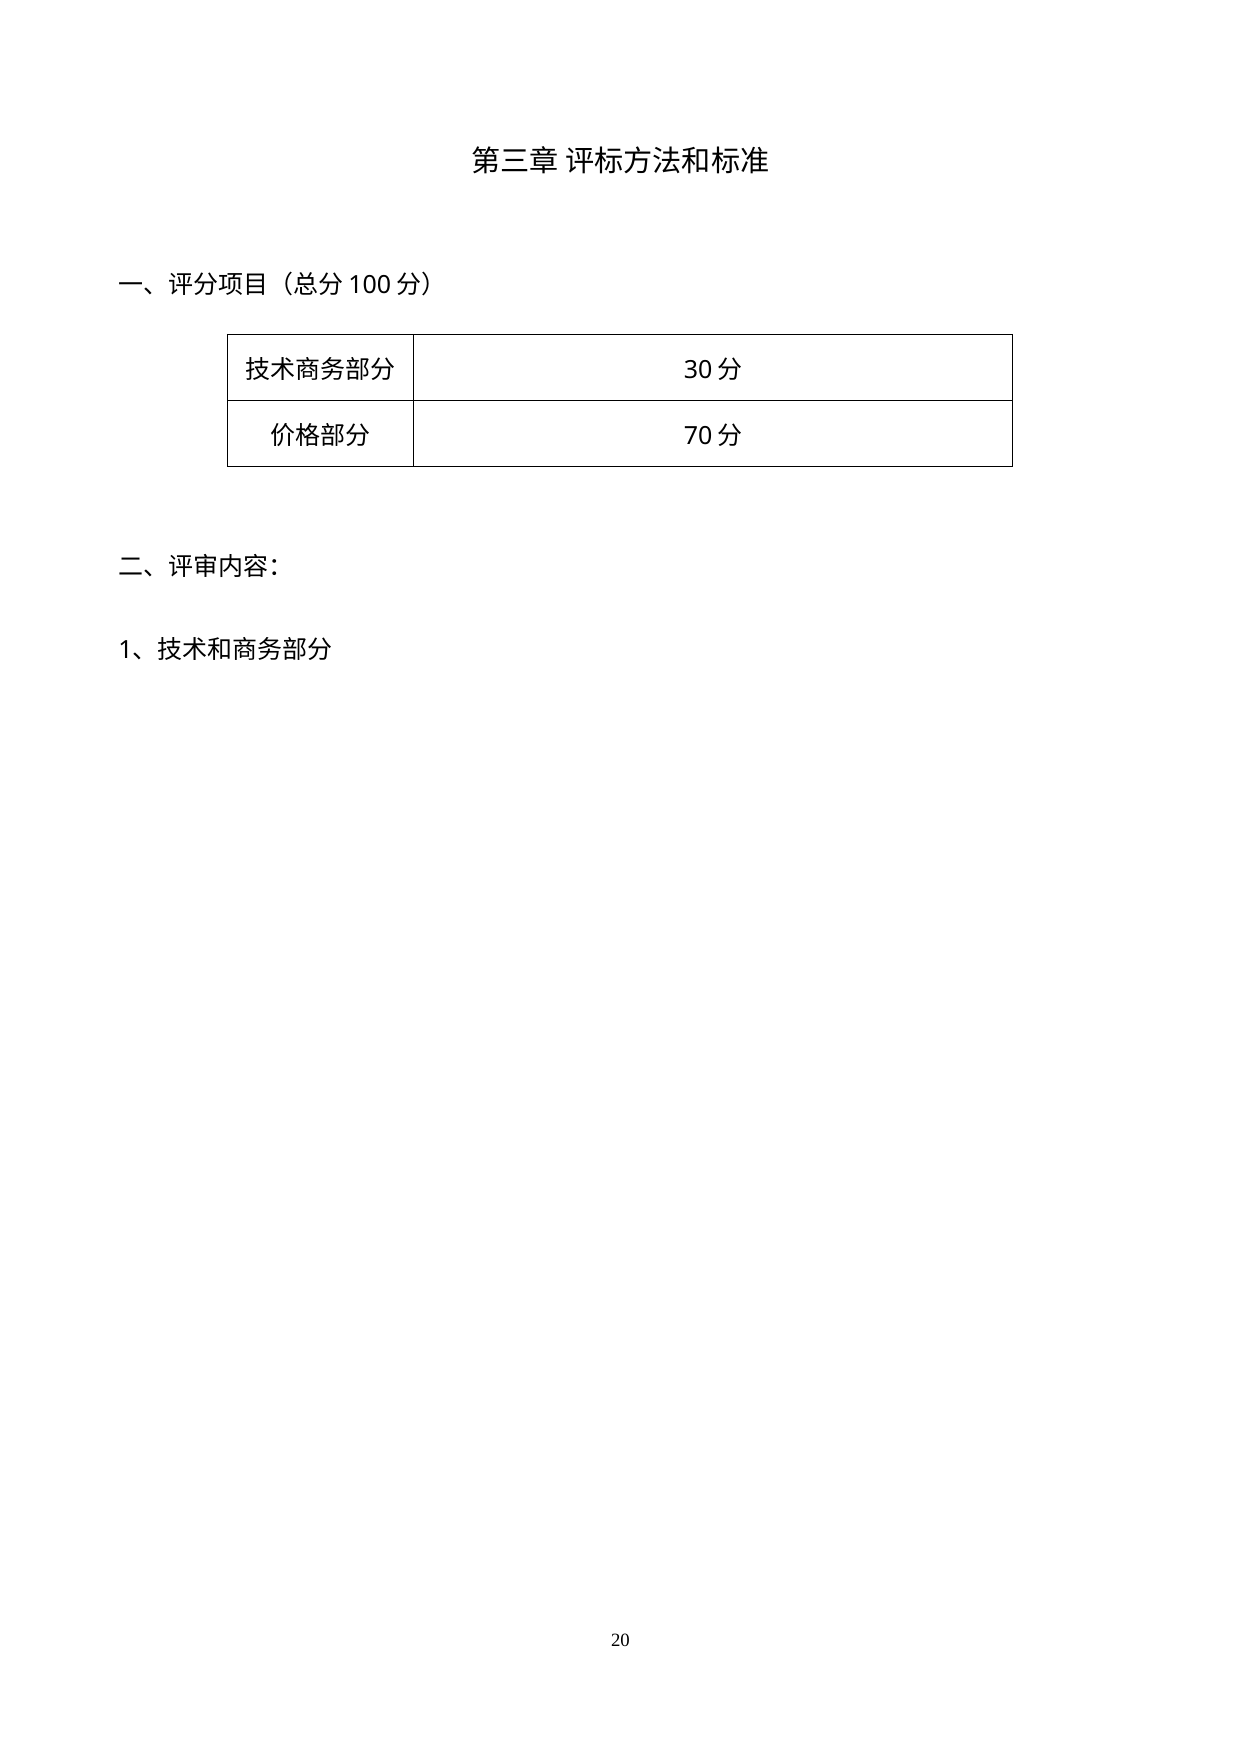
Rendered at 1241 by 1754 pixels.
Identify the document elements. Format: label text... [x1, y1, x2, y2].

text 一、评分项目（总分100分） [118, 251, 1122, 316]
table_cell 价格部分 [228, 401, 413, 466]
table_header 技术商务部分 [228, 335, 413, 400]
table_header 30分 [414, 335, 1012, 400]
table_cell 70分 [414, 401, 1012, 466]
subtitle 第三章 评标方法和标准 [118, 126, 1122, 191]
list 评审内容： [118, 532, 1122, 597]
text 1、技术和商务部分 [118, 615, 1122, 680]
